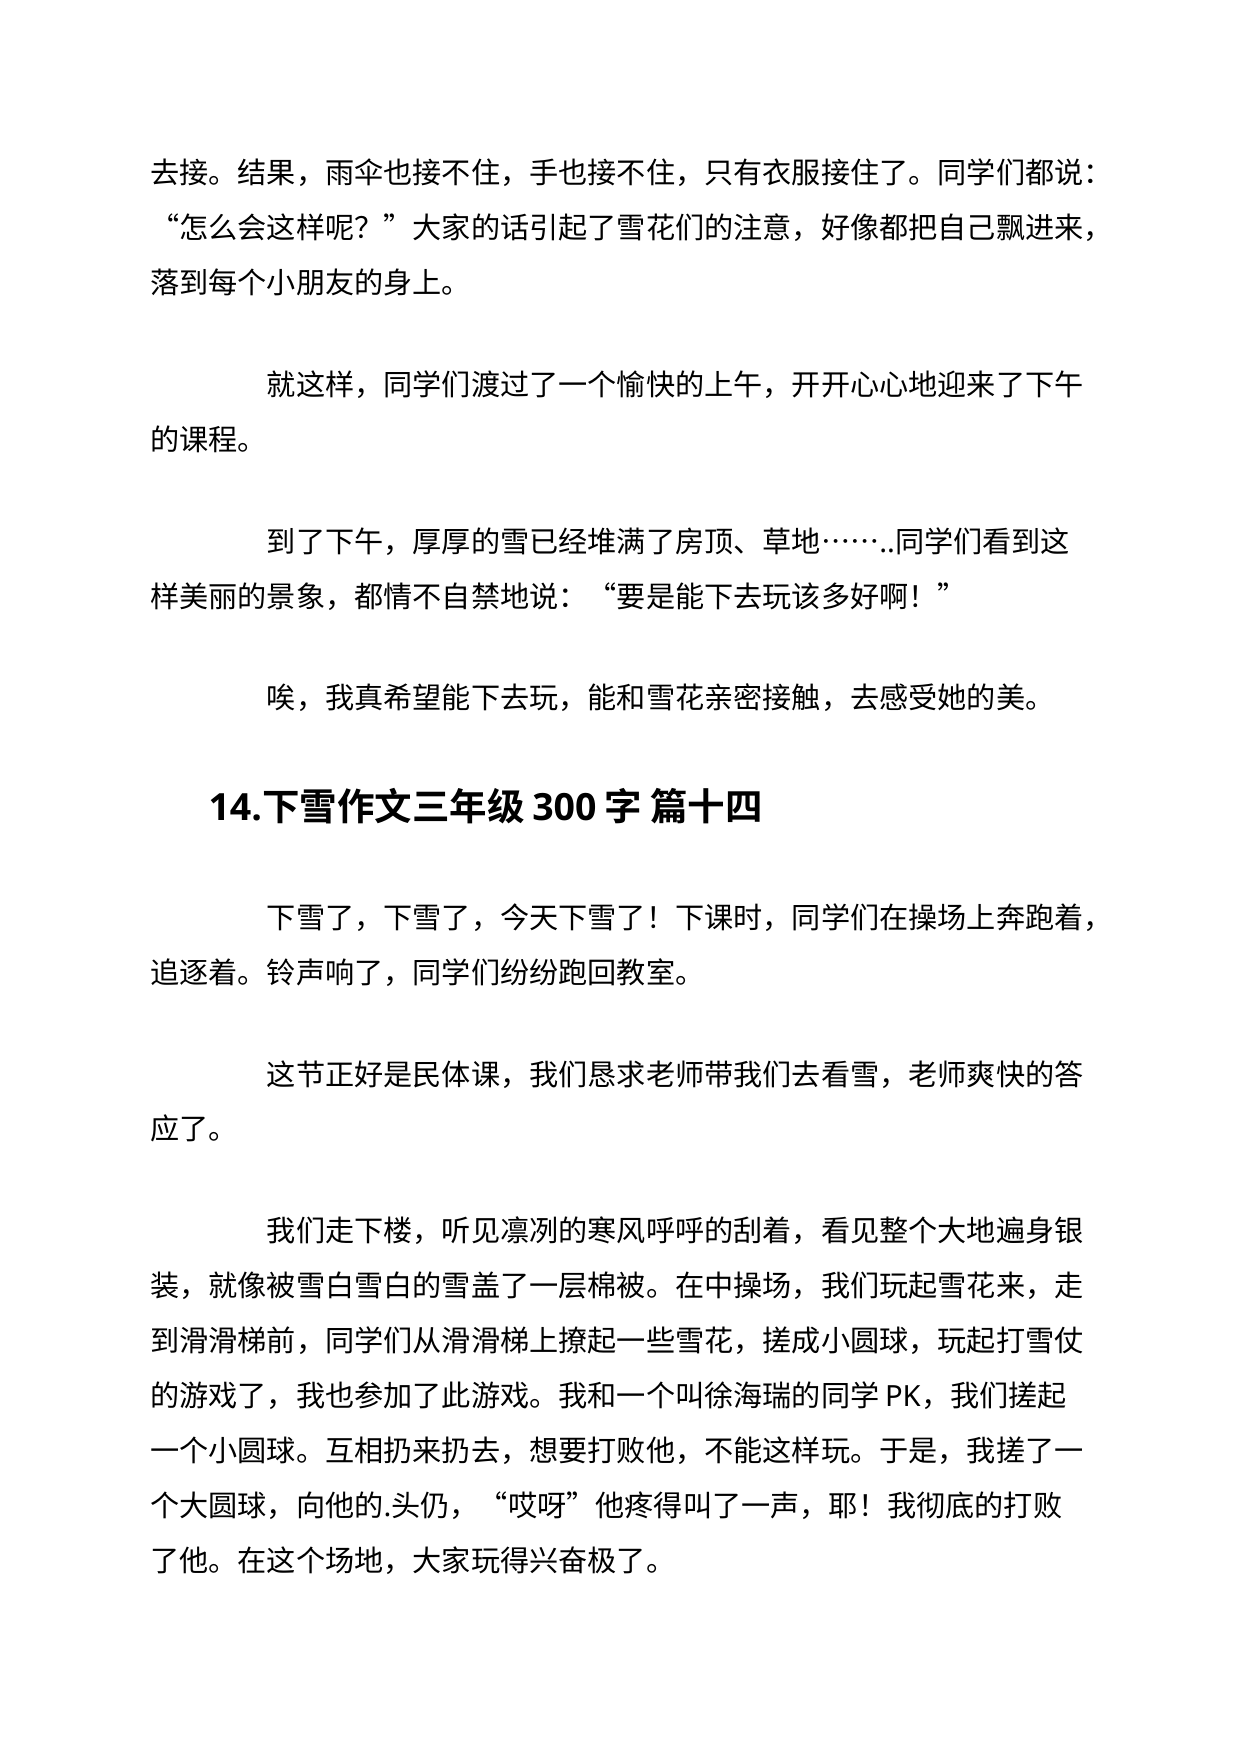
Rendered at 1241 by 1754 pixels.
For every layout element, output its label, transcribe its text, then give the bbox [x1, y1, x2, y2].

text 下雪了，下雪了，今天下雪了！下课时，同学们在操场上奔跑着，追逐着。铃声响了，同学们纷纷跑回教室。 [150, 894, 1090, 992]
text 到了下午，厚厚的雪已经堆满了房顶、草地……..同学们看到这样美丽的景象，都情不自禁地说：“要是能下去玩该多好啊！” [150, 518, 1090, 616]
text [150, 150, 1090, 302]
text 我们走下楼，听见凛冽的寒风呼呼的刮着，看见整个大地遍身银装，就像被雪白雪白的雪盖了一层棉被。在中操场，我们玩起雪花来，走到滑滑梯前，同学们从滑滑梯上撩起一些雪花，搓成小圆球，玩起打雪仗的游戏了，我也参加了此游戏。我和一个叫徐海瑞的同学PK，我们搓起一个小圆球。互相扔来扔去，想要打败他，不能这样玩。于是，我搓了一个大圆球，向他的.头仍，“哎呀”他疼得叫了一声，耶！我彻底的打败了他。在这个场地，大家玩得兴奋极了。 [150, 1208, 1090, 1579]
text 唉，我真希望能下去玩，能和雪花亲密接触，去感受她的美。 [150, 675, 1090, 717]
text 就这样，同学们渡过了一个愉快的上午，开开心心地迎来了下午的课程。 [150, 362, 1090, 459]
text 这节正好是民体课，我们恳求老师带我们去看雪，老师爽快的答应了。 [150, 1051, 1090, 1148]
text 14.下雪作文三年级300字 篇十四 [150, 777, 1090, 831]
